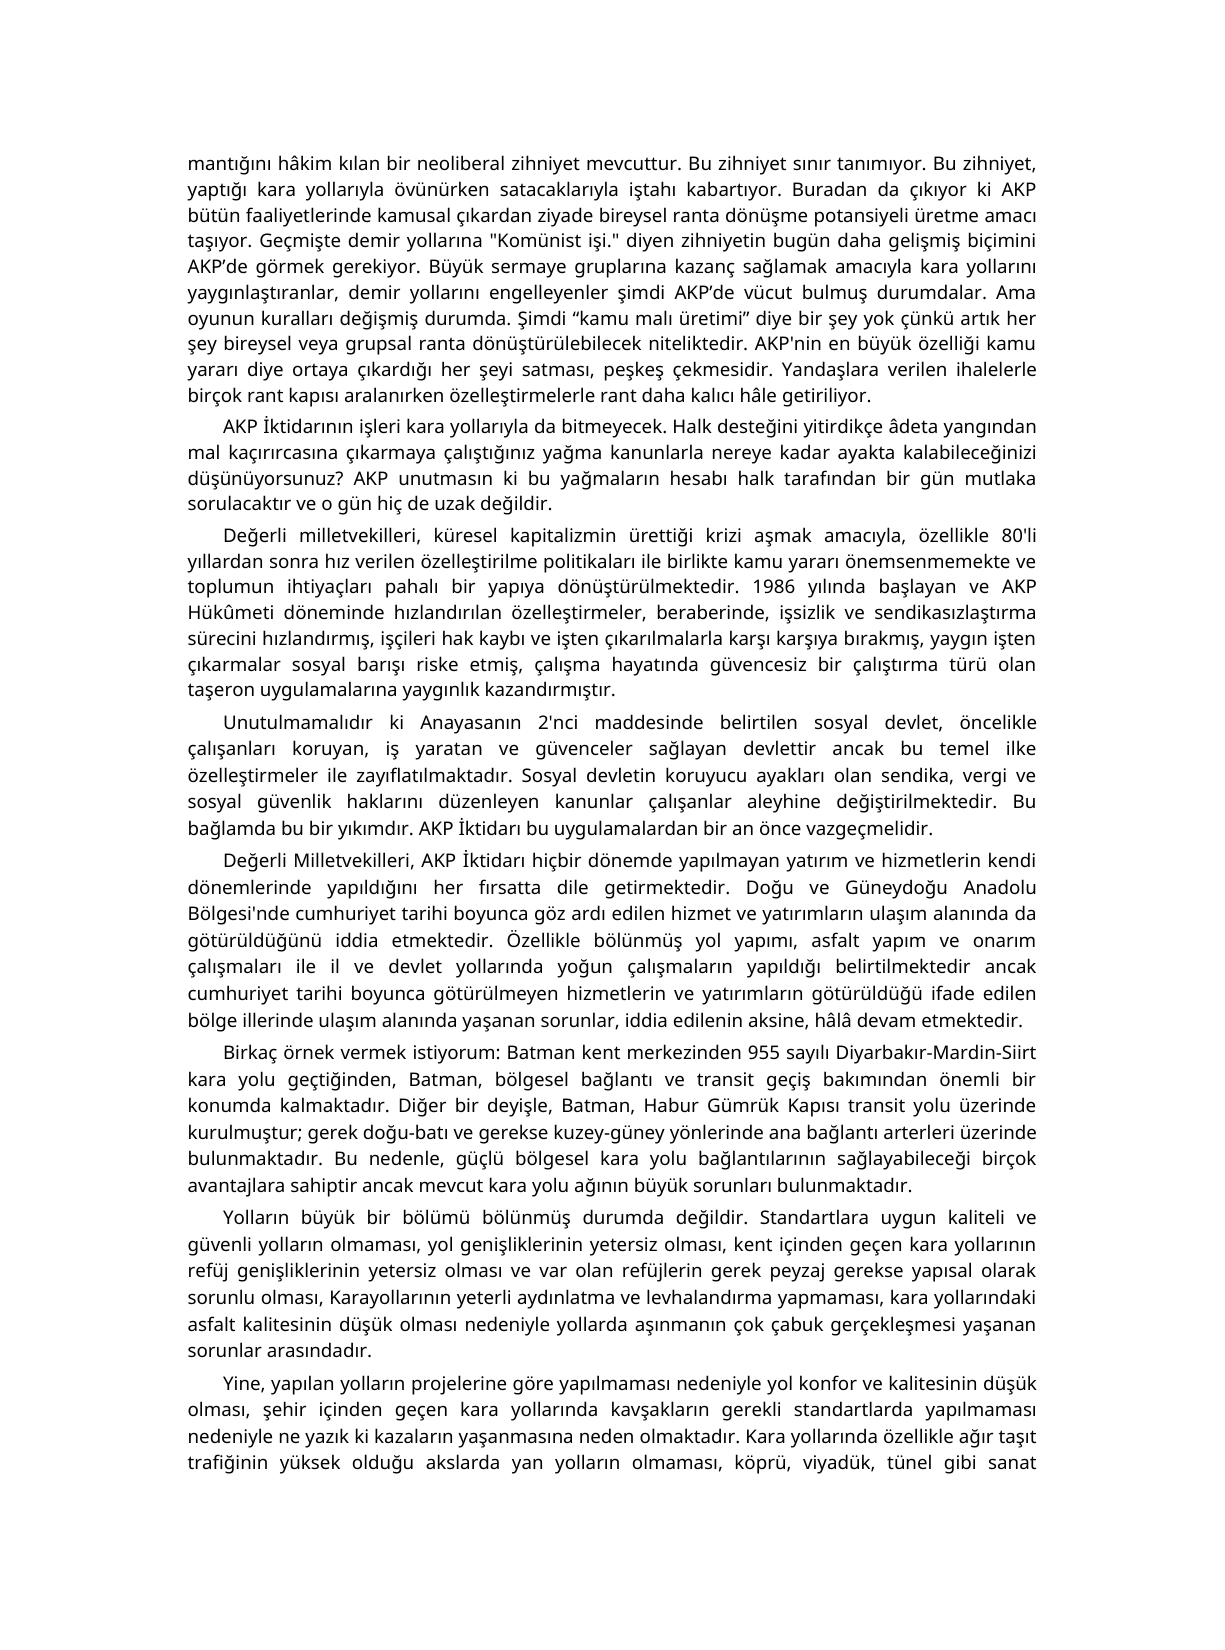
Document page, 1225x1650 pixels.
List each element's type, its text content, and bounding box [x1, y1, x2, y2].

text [187, 150, 1037, 407]
text Yolların büyük bir bölümü bölünmüş durumda değildir. Standartlara uygun kaliteli ve güvenli yolların olmaması, yol genişliklerinin yetersiz olması, kent içinden geçen kara yollarının refüj genişliklerinin yetersiz olması ve var olan refüjlerin gerek peyzaj gerekse yapısal olarak sorunlu olması, Karayollarının yeterli aydınlatma ve levhalandırma yapmaması, kara yollarındaki asfalt kalitesinin düşük olması nedeniyle yollarda aşınmanın çok çabuk gerçekleşmesi yaşanan sorunlar arasındadır. [187, 1203, 1037, 1363]
text Birkaç örnek vermek istiyorum: Batman kent merkezinden 955 sayılı Diyarbakır-Mardin-Siirt kara yolu geçtiğinden, Batman, bölgesel bağlantı ve transit geçiş bakımından önemli bir konumda kalmaktadır. Diğer bir deyişle, Batman, Habur Gümrük Kapısı transit yolu üzerinde kurulmuştur; gerek doğu-batı ve gerekse kuzey-güney yönlerinde ana bağlantı arterleri üzerinde bulunmaktadır. Bu nedenle, güçlü bölgesel kara yolu bağlantılarının sağlayabileceği birçok avantajlara sahiptir ancak mevcut kara yolu ağının büyük sorunları bulunmaktadır. [187, 1038, 1037, 1198]
text Değerli milletvekilleri, küresel kapitalizmin ürettiği krizi aşmak amacıyla, özellikle 80'li yıllardan sonra hız verilen özelleştirilme politikaları ile birlikte kamu yararı önemsenmemekte ve toplumun ihtiyaçları pahalı bir yapıya dönüştürülmektedir. 1986 yılında başlayan ve AKP Hükûmeti döneminde hızlandırılan özelleştirmeler, beraberinde, işsizlik ve sendikasızlaştırma sürecini hızlandırmış, işçileri hak kaybı ve işten çıkarılmalarla karşı karşıya bırakmış, yaygın işten çıkarmalar sosyal barışı riske etmiş, çalışma hayatında güvencesiz bir çalıştırma türü olan taşeron uygulamalarına yaygınlık kazandırmıştır. [187, 522, 1037, 702]
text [187, 1369, 1037, 1475]
text Değerli Milletvekilleri, AKP İktidarı hiçbir dönemde yapılmayan yatırım ve hizmetlerin kendi dönemlerinde yapıldığını her fırsatta dile getirmektedir. Doğu ve Güneydoğu Anadolu Bölgesi'nde cumhuriyet tarihi boyunca göz ardı edilen hizmet ve yatırımların ulaşım alanında da götürüldüğünü iddia etmektedir. Özellikle bölünmüş yol yapımı, asfalt yapım ve onarım çalışmaları ile il ve devlet yollarında yoğun çalışmaların yapıldığı belirtilmektedir ancak cumhuriyet tarihi boyunca götürülmeyen hizmetlerin ve yatırımların götürüldüğü ifade edilen bölge illerinde ulaşım alanında yaşanan sorunlar, iddia edilenin aksine, hâlâ devam etmektedir. [187, 846, 1037, 1032]
text AKP İktidarının işleri kara yollarıyla da bitmeyecek. Halk desteğini yitirdikçe âdeta yangından mal kaçırırcasına çıkarmaya çalıştığınız yağma kanunlarla nereye kadar ayakta kalabileceğinizi düşünüyorsunuz? AKP unutmasın ki bu yağmaların hesabı halk tarafından bir gün mutlaka sorulacaktır ve o gün hiç de uzak değildir. [187, 413, 1037, 516]
text Unutulmamalıdır ki Anayasanın 2'nci maddesinde belirtilen sosyal devlet, öncelikle çalışanları koruyan, iş yaratan ve güvenceler sağlayan devlettir ancak bu temel ilke özelleştirmeler ile zayıflatılmaktadır. Sosyal devletin koruyucu ayakları olan sendika, vergi ve sosyal güvenlik haklarını düzenleyen kanunlar çalışanlar aleyhine değiştirilmektedir. Bu bağlamda bu bir yıkımdır. AKP İktidarı bu uygulamalardan bir an önce vazgeçmelidir. [187, 708, 1037, 841]
